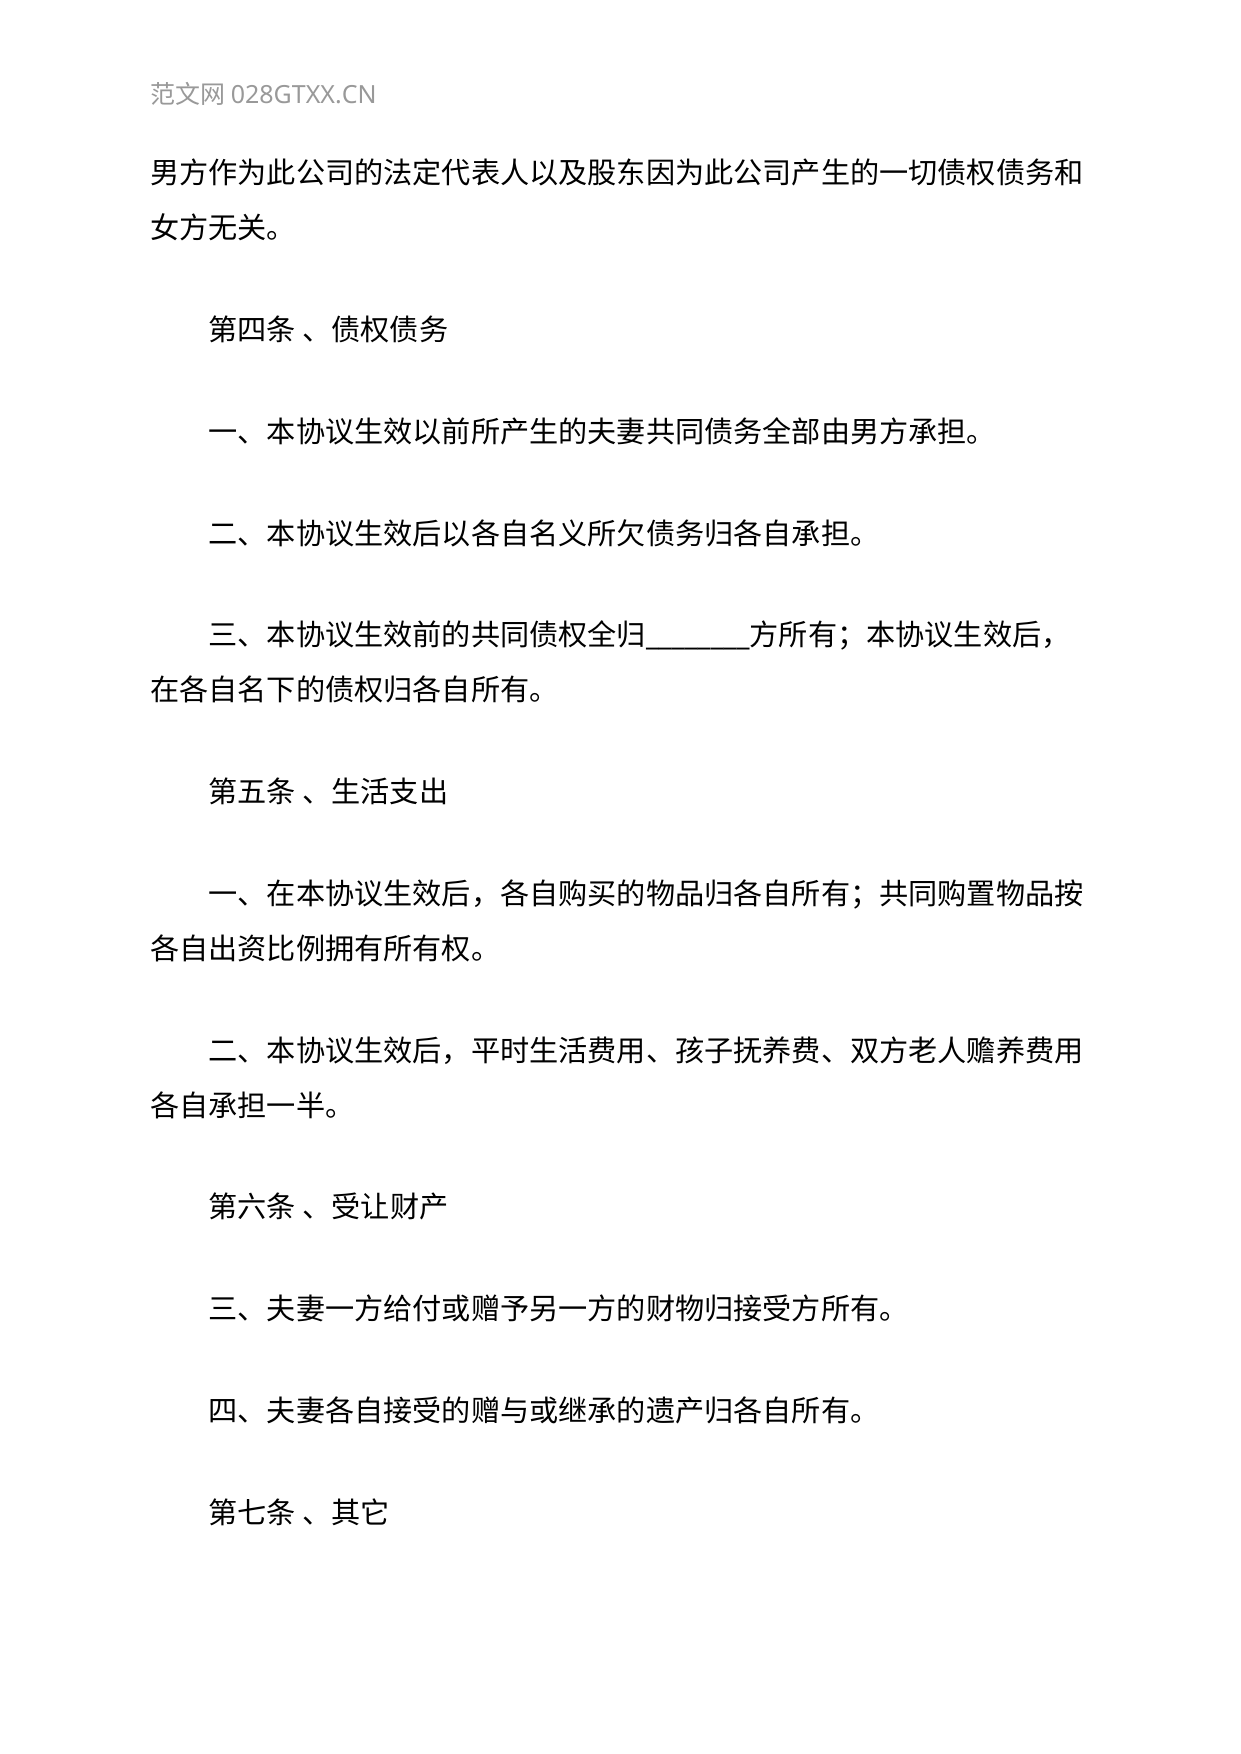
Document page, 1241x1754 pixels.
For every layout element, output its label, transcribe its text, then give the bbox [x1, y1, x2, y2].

text 一、本协议生效以前所产生的夫妻共同债务全部由男方承担。 [150, 408, 1090, 451]
text 第四条 、债权债务 [150, 307, 1090, 349]
text 四、夫妻各自接受的赠与或继承的遗产归各自所有。 [150, 1387, 1090, 1430]
text 第七条 、其它 [150, 1489, 1090, 1531]
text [150, 150, 1090, 247]
text 第六条 、受让财产 [150, 1184, 1090, 1226]
text 二、本协议生效后，平时生活费用、孩子抚养费、双方老人赡养费用各自承担一半。 [150, 1027, 1090, 1124]
text 二、本协议生效后以各自名义所欠债务归各自承担。 [150, 510, 1090, 552]
text 第五条 、生活支出 [150, 769, 1090, 811]
text 一、在本协议生效后，各自购买的物品归各自所有；共同购置物品按各自出资比例拥有所有权。 [150, 871, 1090, 968]
text 三、本协议生效前的共同债权全归________方所有；本协议生效后，在各自名下的债权归各自所有。 [150, 612, 1090, 709]
text 三、夫妻一方给付或赠予另一方的财物归接受方所有。 [150, 1286, 1090, 1328]
